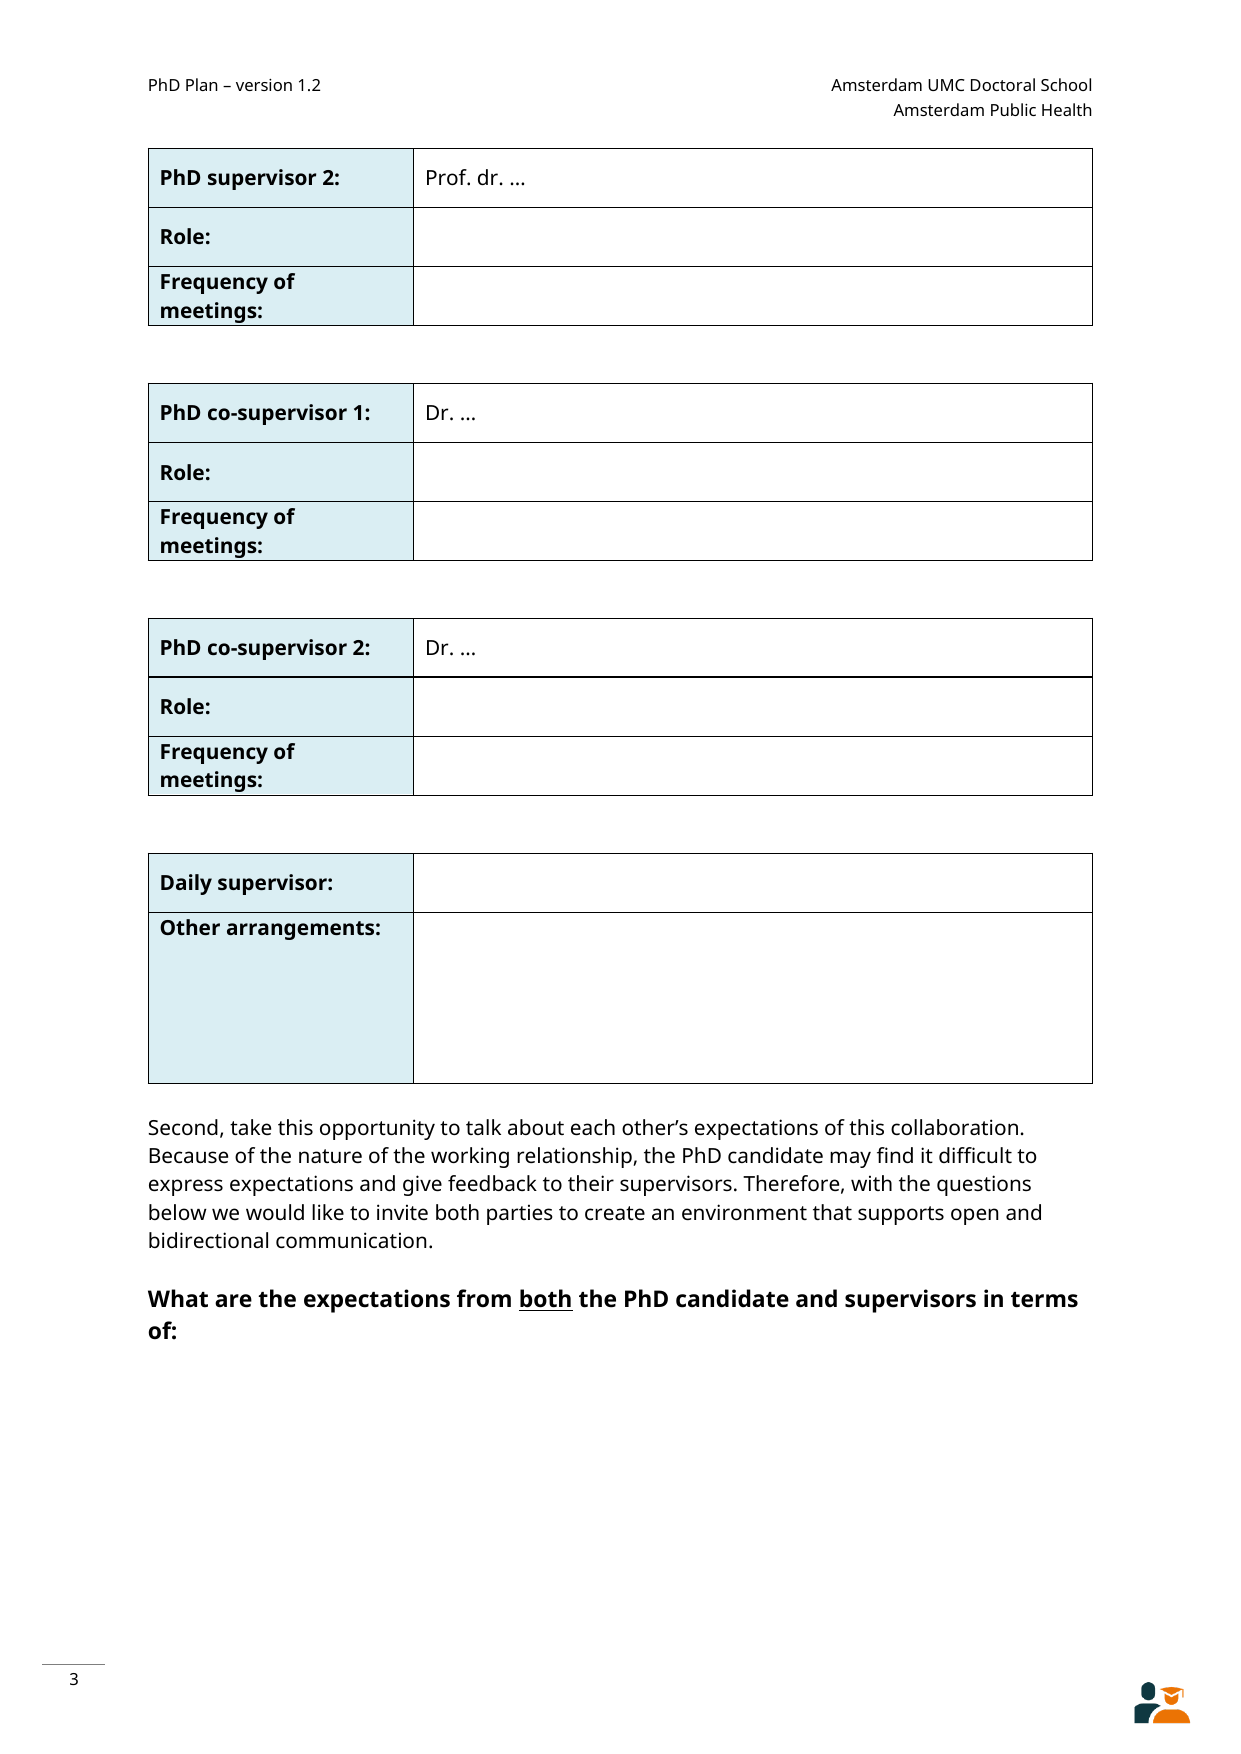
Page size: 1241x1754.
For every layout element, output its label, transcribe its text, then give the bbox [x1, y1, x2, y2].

text What are the expectations from both the PhD candidate and supervisors in terms of: [148, 1283, 1093, 1346]
table_header Daily supervisor: [149, 854, 413, 912]
table_cell [414, 208, 1092, 266]
table_header Dr. … [414, 384, 1092, 442]
table_header Prof. dr. … [414, 149, 1092, 207]
table_header PhD co-supervisor 2: [149, 619, 413, 676]
table_cell [414, 267, 1092, 325]
table_header [414, 854, 1092, 912]
table_cell [414, 737, 1092, 794]
table_cell [414, 443, 1092, 501]
table_cell Frequency of meetings: [149, 502, 413, 560]
table_header PhD co-supervisor 1: [149, 384, 413, 442]
table_header Dr. … [414, 619, 1092, 676]
table_cell [414, 913, 1092, 1083]
table_cell Role: [149, 208, 413, 266]
table_cell [414, 678, 1092, 736]
text Second, take this opportunity to talk about each other’s expectations of this collaboration. Because of the nature of the working relationship, the PhD candidate may find it difficult to express expectations and give feedback to their supervisors. Therefore, with the questions below we would like to invite both parties to create an environment that supports open and bidirectional communication. [148, 1113, 1093, 1255]
table_cell Frequency of meetings: [149, 267, 413, 325]
table_cell Role: [149, 443, 413, 501]
picture [1126, 1675, 1195, 1729]
table_cell [414, 502, 1092, 560]
table_cell Frequency of meetings: [149, 737, 413, 794]
table_cell Other arrangements: [149, 913, 413, 1083]
table_header PhD supervisor 2: [149, 149, 413, 207]
table_cell Role: [149, 678, 413, 736]
